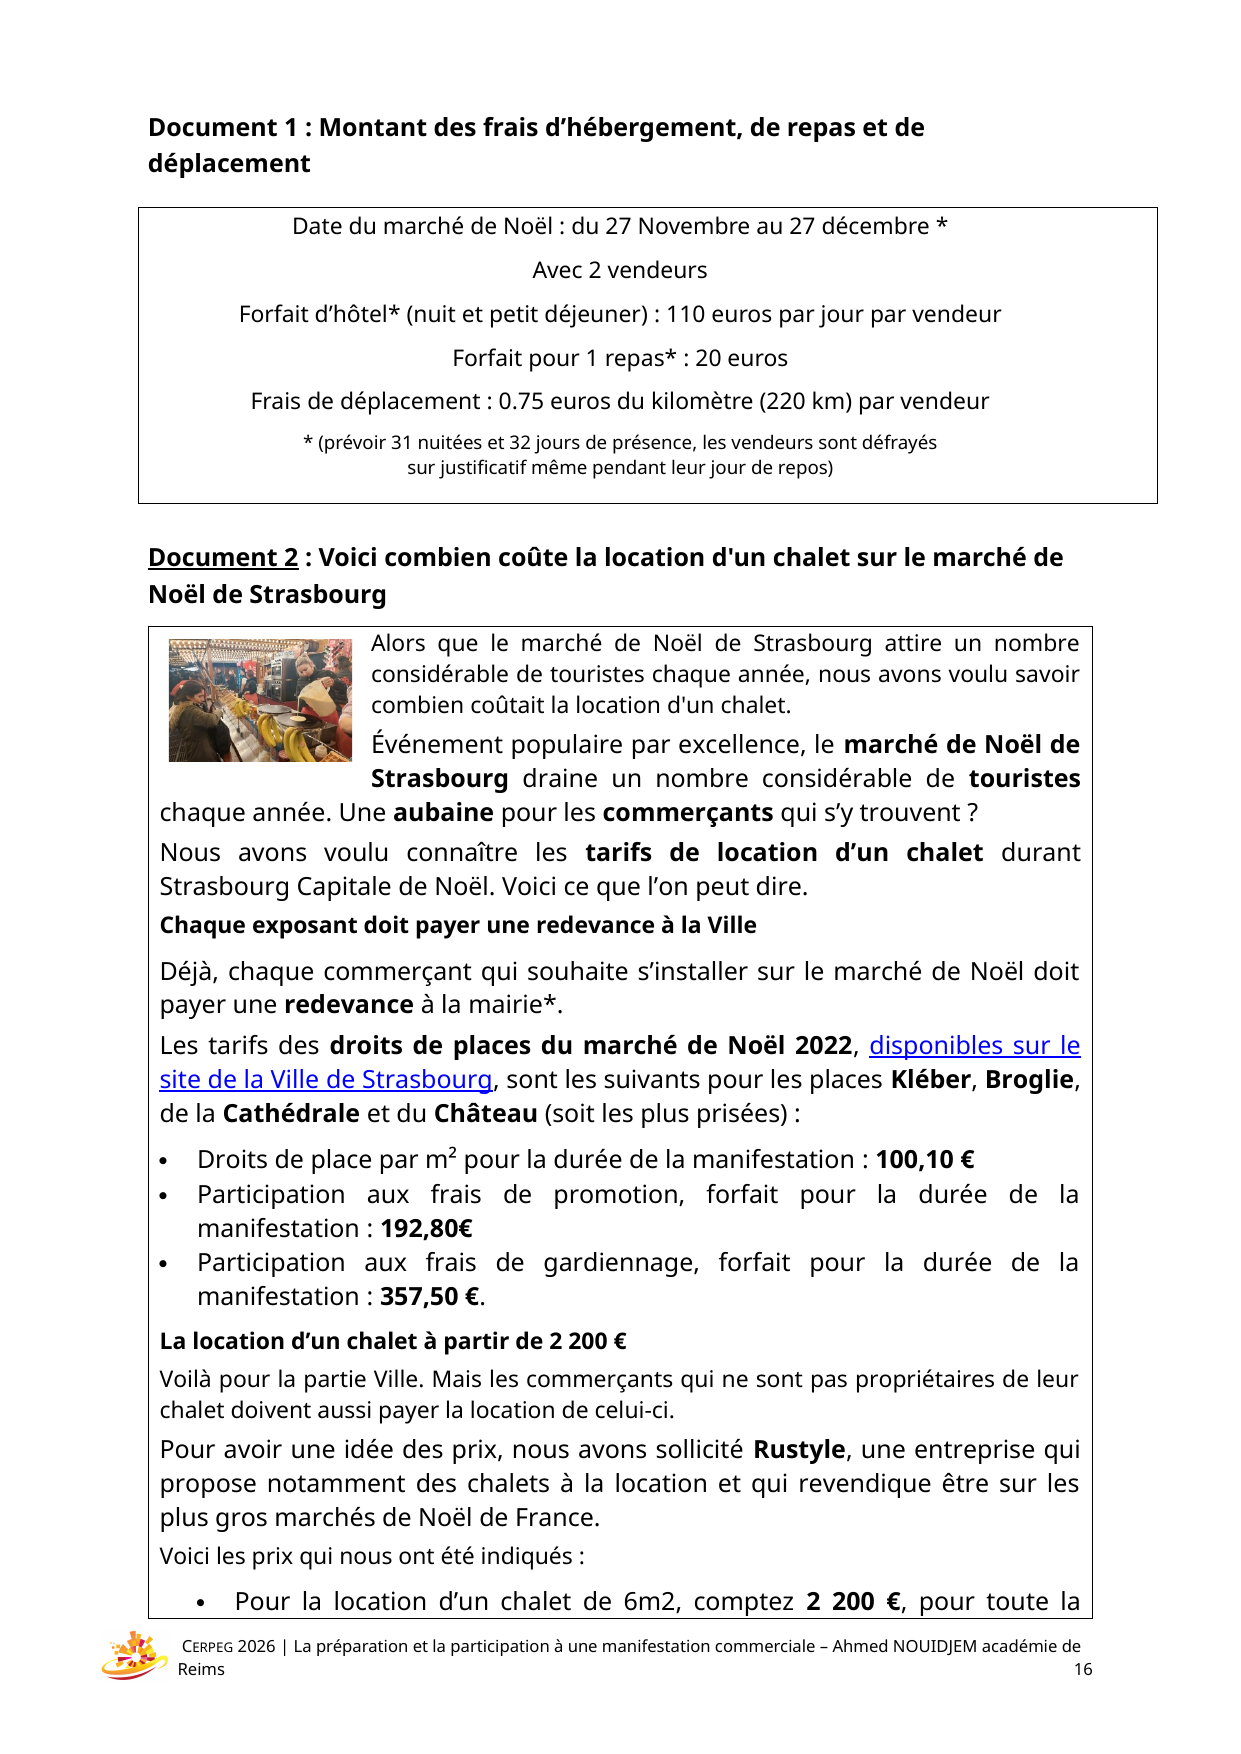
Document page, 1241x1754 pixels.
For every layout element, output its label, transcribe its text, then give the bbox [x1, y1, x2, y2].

text Frais de déplacement : 0.75 euros du kilomètre (220 km) par vendeur [139, 382, 1157, 417]
text Date du marché de Noël : du 27 Novembre au 27 décembre * [139, 208, 1157, 242]
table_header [149, 627, 1092, 1617]
text Forfait pour 1 repas* : 20 euros [139, 338, 1157, 373]
text Forfait d’hôtel* (nuit et petit déjeuner) : 110 euros par jour par vendeur [139, 295, 1157, 329]
picture [168, 639, 353, 762]
picture [101, 1630, 169, 1682]
subtitle Document 2 : Voici combien coûte la location d'un chalet sur le marché de Noël de Strasbourg [148, 539, 1093, 610]
subtitle Document 1 : Montant des frais d’hébergement, de repas et de déplacement [148, 109, 1093, 180]
text * (prévoir 31 nuitées et 32 jours de présence, les vendeurs sont défrayés [139, 426, 1157, 451]
text sur justificatif même pendant leur jour de repos) [139, 451, 1157, 503]
text Avec 2 vendeurs [139, 251, 1157, 285]
